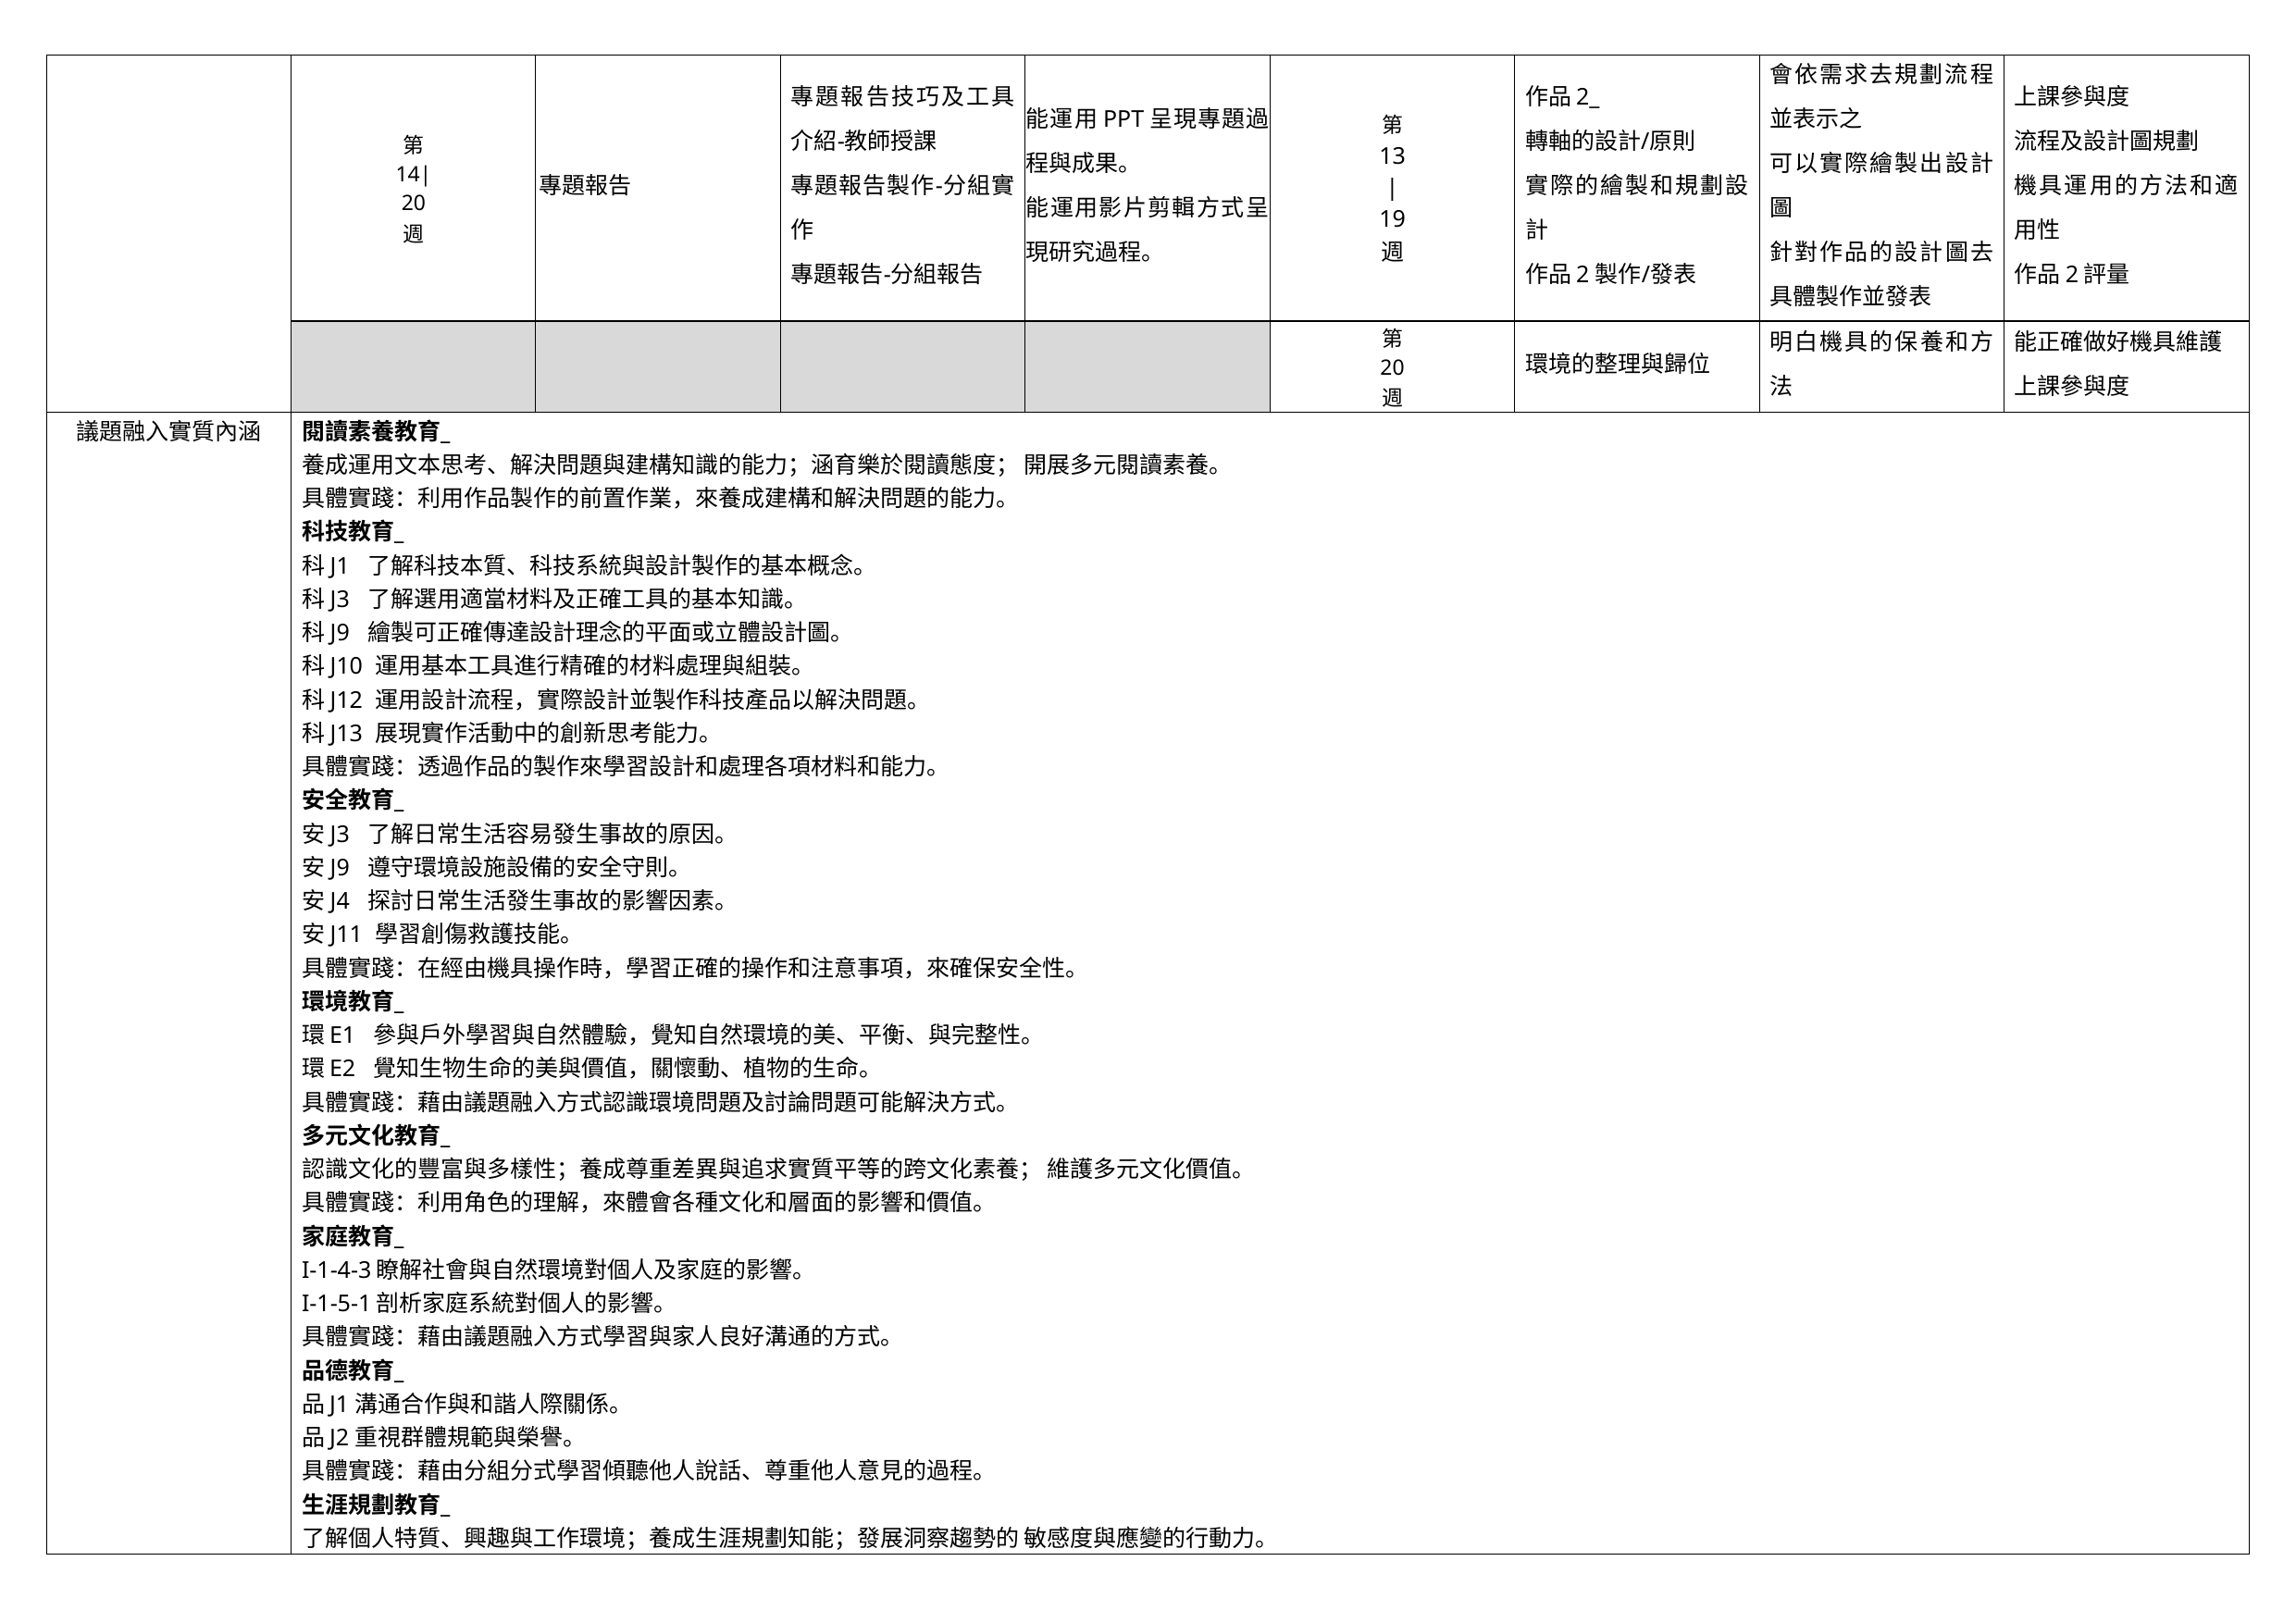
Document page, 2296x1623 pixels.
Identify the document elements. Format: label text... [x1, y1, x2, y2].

table_cell 上課參與度 流程及設計圖規劃 機具運用的方法和適用性 作品2評量 [2004, 56, 2249, 320]
table_cell 作品2_ 轉軸的設計/原則 實際的繪製和規劃設計 作品2 製作/發表 [1515, 56, 1759, 320]
table_cell 專題報告技巧及工具介紹-教師授課 專題報告製作-分組實作 專題報告-分組報告 [781, 56, 1024, 320]
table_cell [1760, 56, 2004, 320]
table_cell 環境的整理與歸位 [1515, 322, 1759, 412]
table_cell 第 14| 20 週 [292, 56, 535, 320]
table_cell [1025, 322, 1270, 412]
table_cell [536, 322, 780, 412]
table_cell 第 13 | 19 週 [1271, 56, 1514, 320]
table_cell 能正確做好機具維護 上課參與度 [2004, 322, 2249, 412]
table_cell [292, 322, 535, 412]
table_cell 第 20 週 [1271, 322, 1514, 412]
table_cell [781, 322, 1024, 412]
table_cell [292, 413, 2249, 1554]
table_cell 議題融入實質內涵 [47, 413, 291, 1554]
table_cell 能運用PPT呈現專題過程與成果。 能運用影片剪輯方式呈現研究過程。 [1025, 56, 1270, 320]
table_cell 明白機具的保養和方法 [1760, 322, 2004, 412]
table_cell 專題報告 [536, 56, 780, 320]
